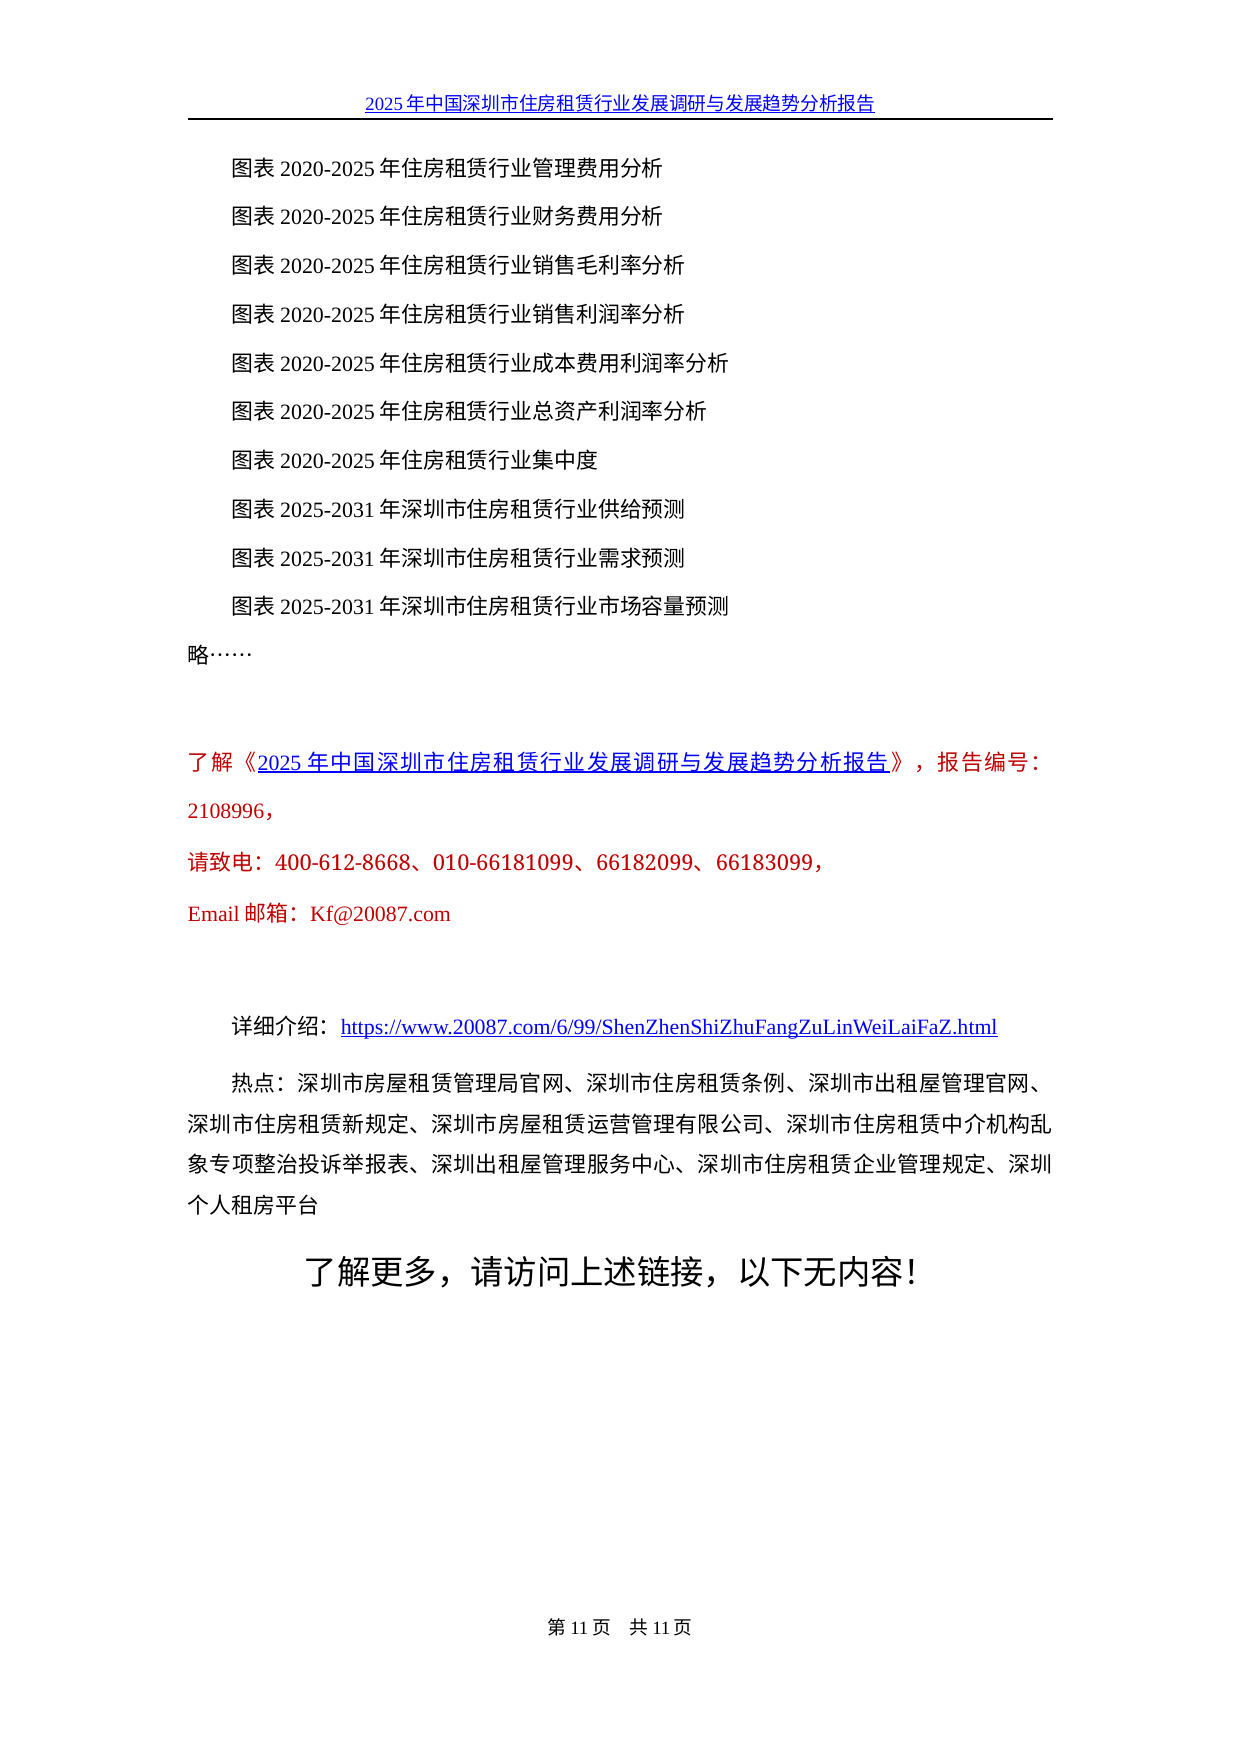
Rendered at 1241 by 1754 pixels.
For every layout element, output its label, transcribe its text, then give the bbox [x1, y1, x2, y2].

text 请致电：400-612-8668、010-66181099、66182099、66183099， [187, 844, 1053, 877]
text 了解《2025年中国深圳市住房租赁行业发展调研与发展趋势分析报告》，报告编号：2108996， [187, 744, 1053, 825]
text 热点：深圳市房屋租赁管理局官网、深圳市住房租赁条例、深圳市出租屋管理官网、深圳市住房租赁新规定、深圳市房屋租赁运营管理有限公司、深圳市住房租赁中介机构乱象专项整治投诉举报表、深圳出租屋管理服务中心、深圳市住房租赁企业管理规定、深圳个人租房平台 [187, 1066, 1053, 1220]
text 详细介绍：https://www.20087.com/6/99/ShenZhenShiZhuFangZuLinWeiLaiFaZ.html [187, 1009, 1053, 1041]
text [187, 150, 1053, 670]
text Email邮箱：Kf@20087.com [187, 896, 1053, 928]
title 了解更多，请访问上述链接，以下无内容！ [187, 1237, 1053, 1302]
